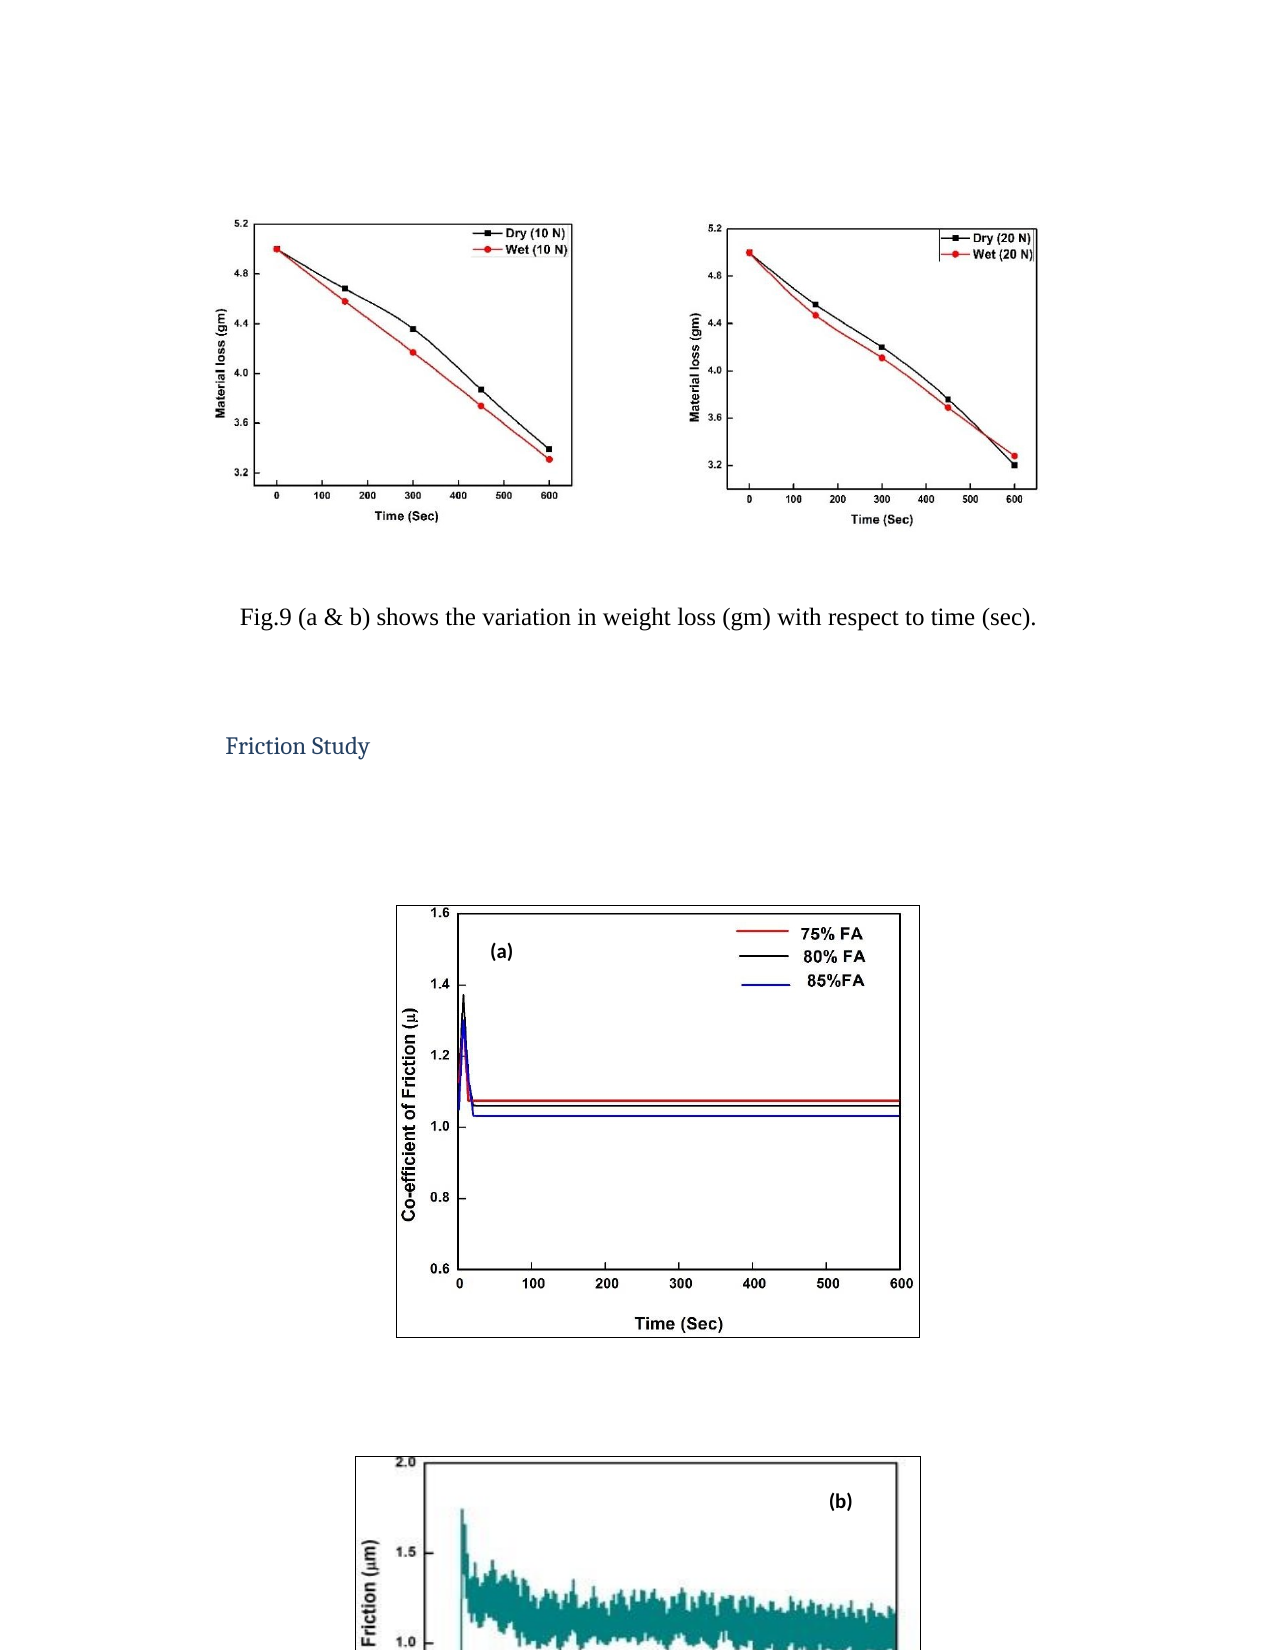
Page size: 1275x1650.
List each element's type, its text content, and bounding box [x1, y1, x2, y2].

picture [397, 906, 919, 1337]
picture [687, 219, 1040, 532]
subtitle Friction Study [225, 732, 1175, 761]
picture [212, 215, 580, 528]
picture [356, 1457, 920, 1650]
text Fig.9 (a & b) shows the variation in weight loss (gm) with respect to time (sec). [239, 602, 1175, 631]
